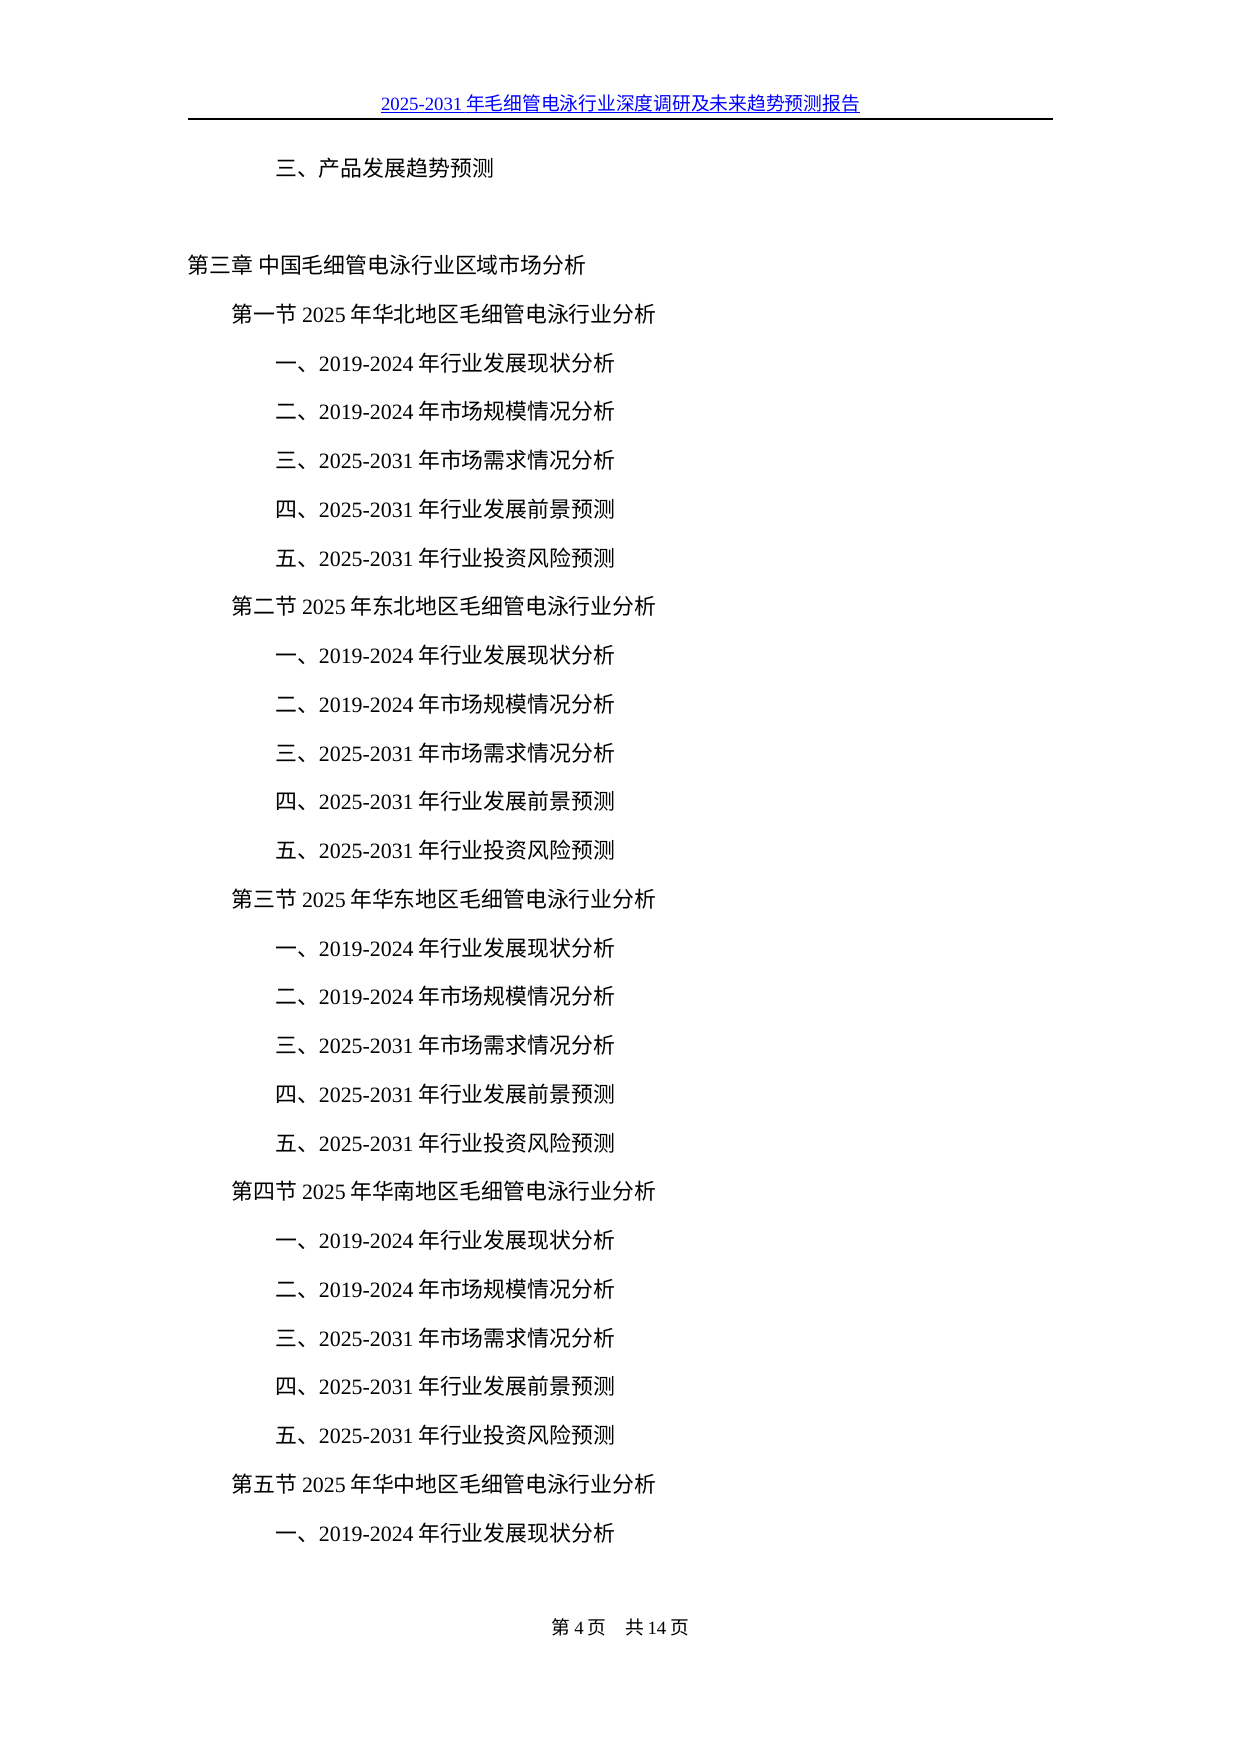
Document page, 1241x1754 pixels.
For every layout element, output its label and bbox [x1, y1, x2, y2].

text [187, 150, 1053, 1548]
